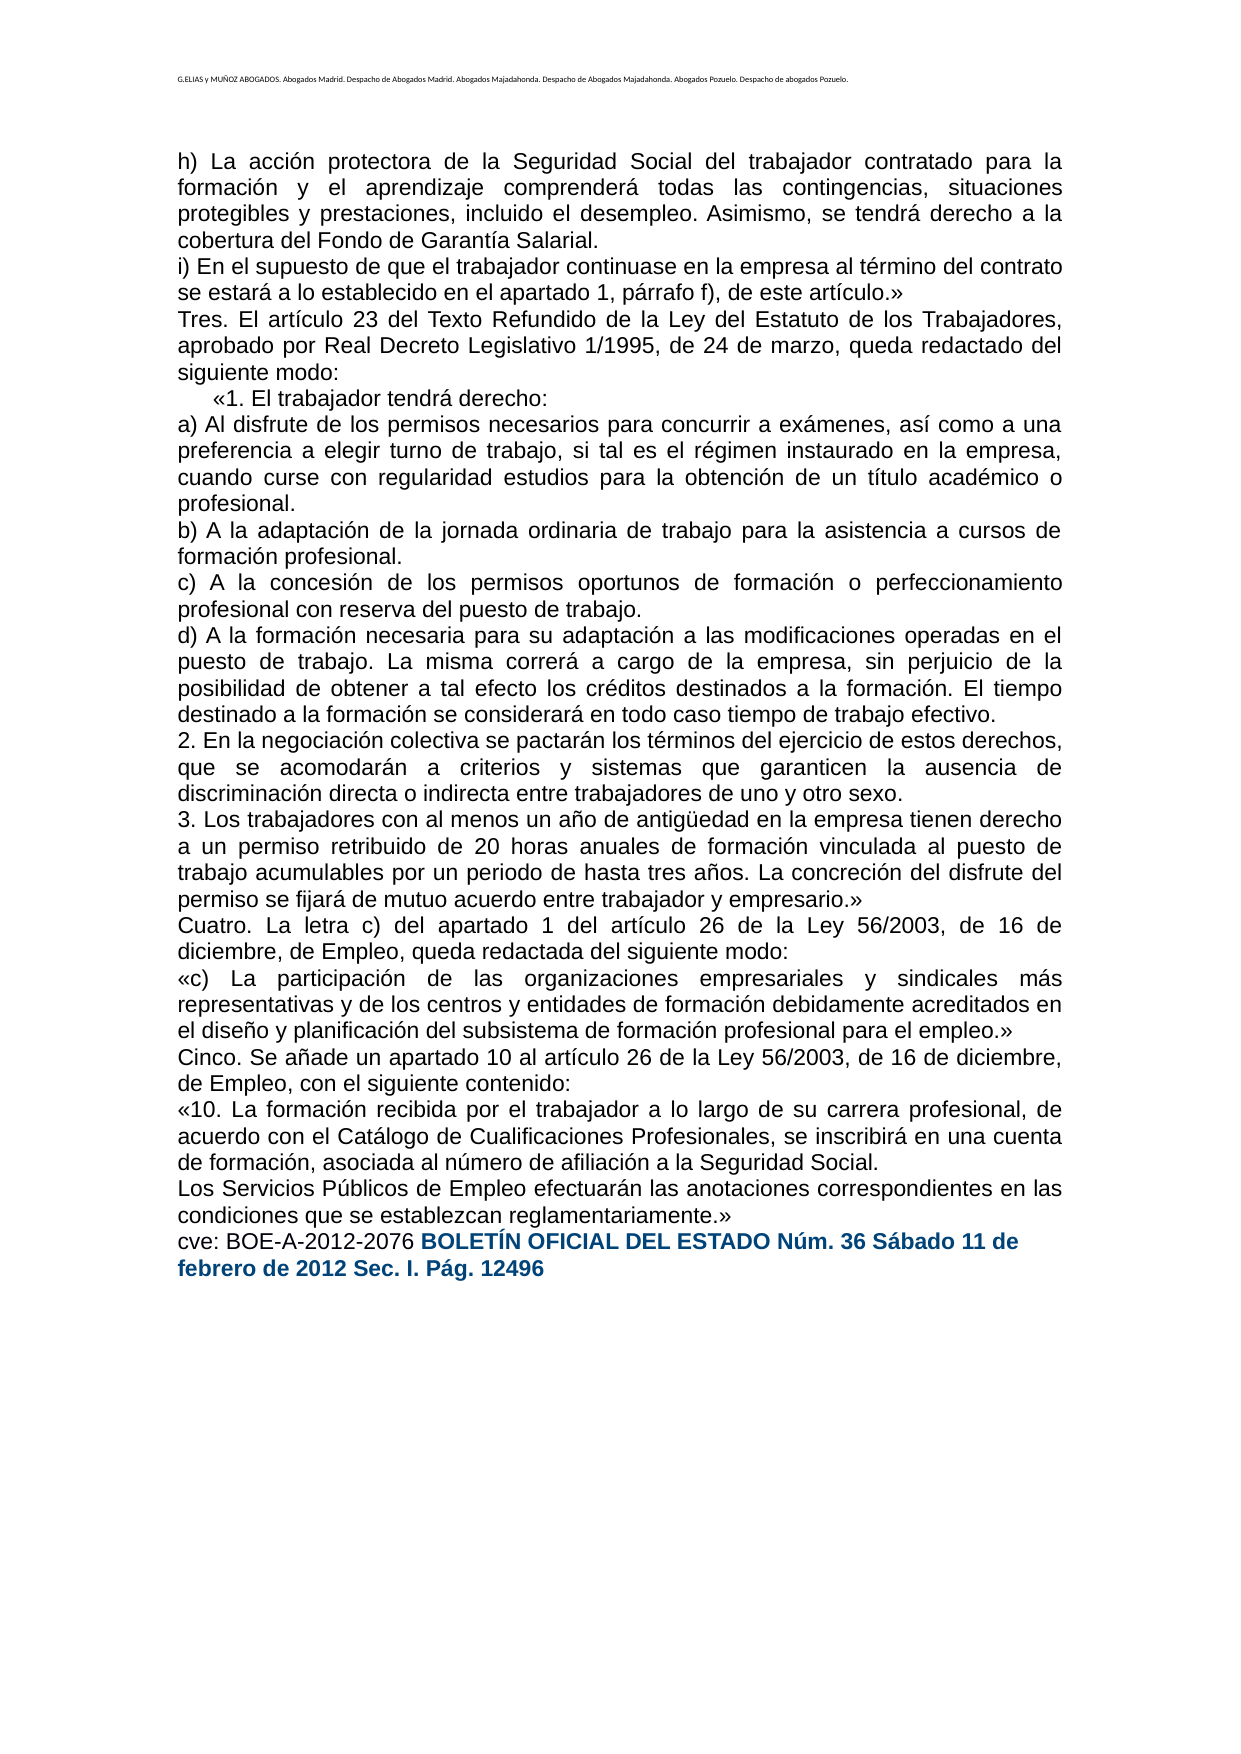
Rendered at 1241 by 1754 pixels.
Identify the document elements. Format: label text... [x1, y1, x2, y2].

text b) A la adaptación de la jornada ordinaria de trabajo para la asistencia a cursos de formación profesional. [177, 517, 1063, 569]
text cve: BOE-A-2012-2076 BOLETÍN OFICIAL DEL ESTADO Núm. 36 Sábado 11 de febrero de 2012 Sec. I. Pág. 12496 [177, 1228, 1063, 1281]
text h) La acción protectora de la Seguridad Social del trabajador contratado para la formación y el aprendizaje comprenderá todas las contingencias, situaciones protegibles y prestaciones, incluido el desempleo. Asimismo, se tendrá derecho a la cobertura del Fondo de Garantía Salarial. [177, 148, 1063, 253]
text Tres. El artículo 23 del Texto Refundido de la Ley del Estatuto de los Trabajadores, aprobado por Real Decreto Legislativo 1/1995, de 24 de marzo, queda redactado del siguiente modo: [177, 306, 1063, 385]
text d) A la formación necesaria para su adaptación a las modificaciones operadas en el puesto de trabajo. La misma correrá a cargo de la empresa, sin perjuicio de la posibilidad de obtener a tal efecto los créditos destinados a la formación. El tiempo destinado a la formación se considerará en todo caso tiempo de trabajo efectivo. [177, 622, 1063, 727]
text a) Al disfrute de los permisos necesarios para concurrir a exámenes, así como a una preferencia a elegir turno de trabajo, si tal es el régimen instaurado en la empresa, cuando curse con regularidad estudios para la obtención de un título académico o profesional. [177, 411, 1063, 517]
text Los Servicios Públicos de Empleo efectuarán las anotaciones correspondientes en las condiciones que se establezcan reglamentariamente.» [177, 1175, 1063, 1228]
text Cuatro. La letra c) del apartado 1 del artículo 26 de la Ley 56/2003, de 16 de diciembre, de Empleo, queda redactada del siguiente modo: [177, 912, 1063, 964]
text 3. Los trabajadores con al menos un año de antigüedad en la empresa tienen derecho a un permiso retribuido de 20 horas anuales de formación vinculada al puesto de trabajo acumulables por un periodo de hasta tres años. La concreción del disfrute del permiso se fijará de mutuo acuerdo entre trabajador y empresario.» [177, 806, 1063, 912]
text Cinco. Se añade un apartado 10 al artículo 26 de la Ley 56/2003, de 16 de diciembre, de Empleo, con el siguiente contenido: [177, 1044, 1063, 1096]
text «c) La participación de las organizaciones empresariales y sindicales más representativas y de los centros y entidades de formación debidamente acreditados en el diseño y planificación del subsistema de formación profesional para el empleo.» [177, 964, 1063, 1044]
text 2. En la negociación colectiva se pactarán los términos del ejercicio de estos derechos, que se acomodarán a criterios y sistemas que garanticen la ausencia de discriminación directa o indirecta entre trabajadores de uno y otro sexo. [177, 727, 1063, 806]
text «10. La formación recibida por el trabajador a lo largo de su carrera profesional, de acuerdo con el Catálogo de Cualificaciones Profesionales, se inscribirá en una cuenta de formación, asociada al número de afiliación a la Seguridad Social. [177, 1096, 1063, 1175]
text i) En el supuesto de que el trabajador continuase en la empresa al término del contrato se estará a lo establecido en el apartado 1, párrafo f), de este artículo.» [177, 253, 1063, 306]
text c) A la concesión de los permisos oportunos de formación o perfeccionamiento profesional con reserva del puesto de trabajo. [177, 569, 1063, 622]
text «1. El trabajador tendrá derecho: [177, 385, 1063, 411]
